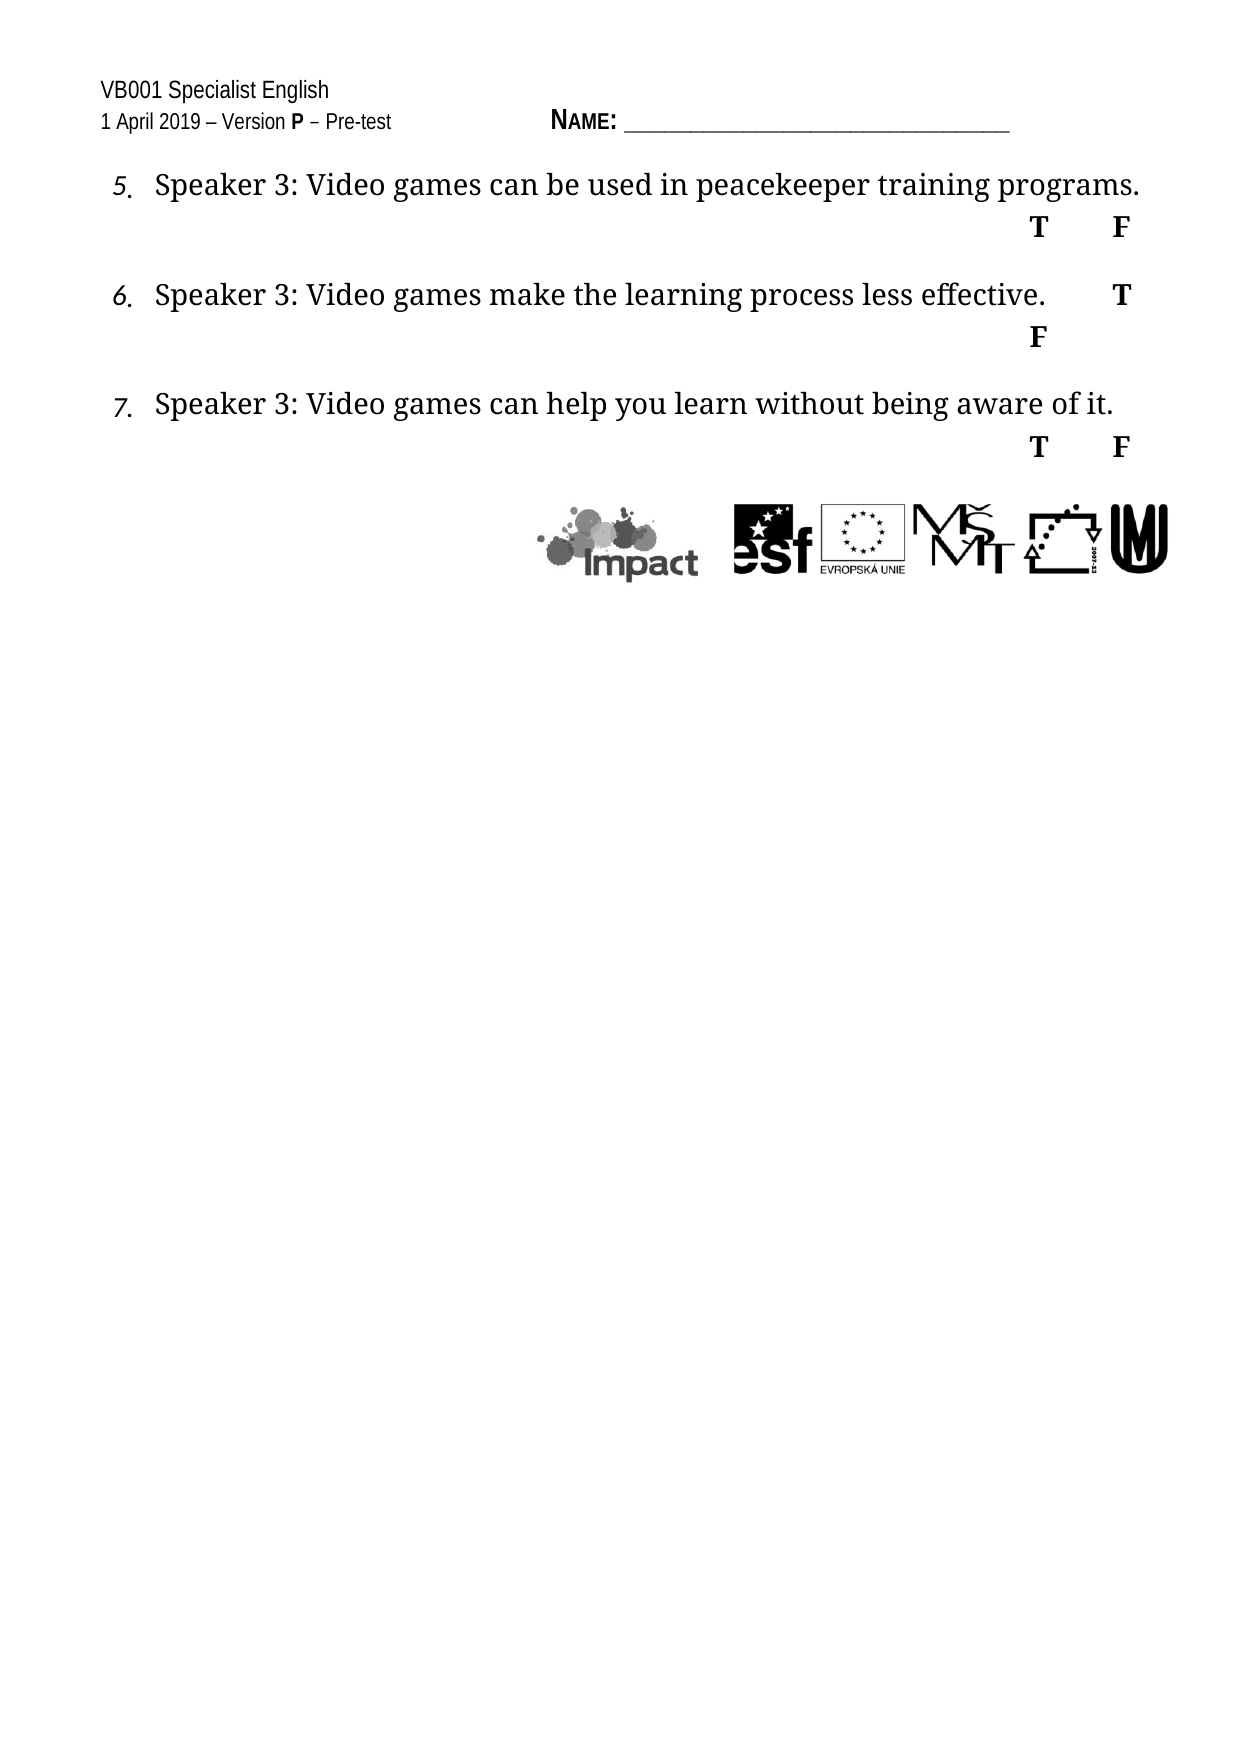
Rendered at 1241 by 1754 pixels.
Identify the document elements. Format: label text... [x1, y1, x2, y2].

picture [517, 484, 1176, 609]
text 7. Speaker 3: Video games can help you learn without being aware of it. T F [112, 384, 1154, 468]
text 6. Speaker 3: Video games make the learning process less effective. T F [112, 274, 1154, 359]
text 5. Speaker 3: Video games can be used in peacekeeper training programs. T F [112, 164, 1154, 249]
